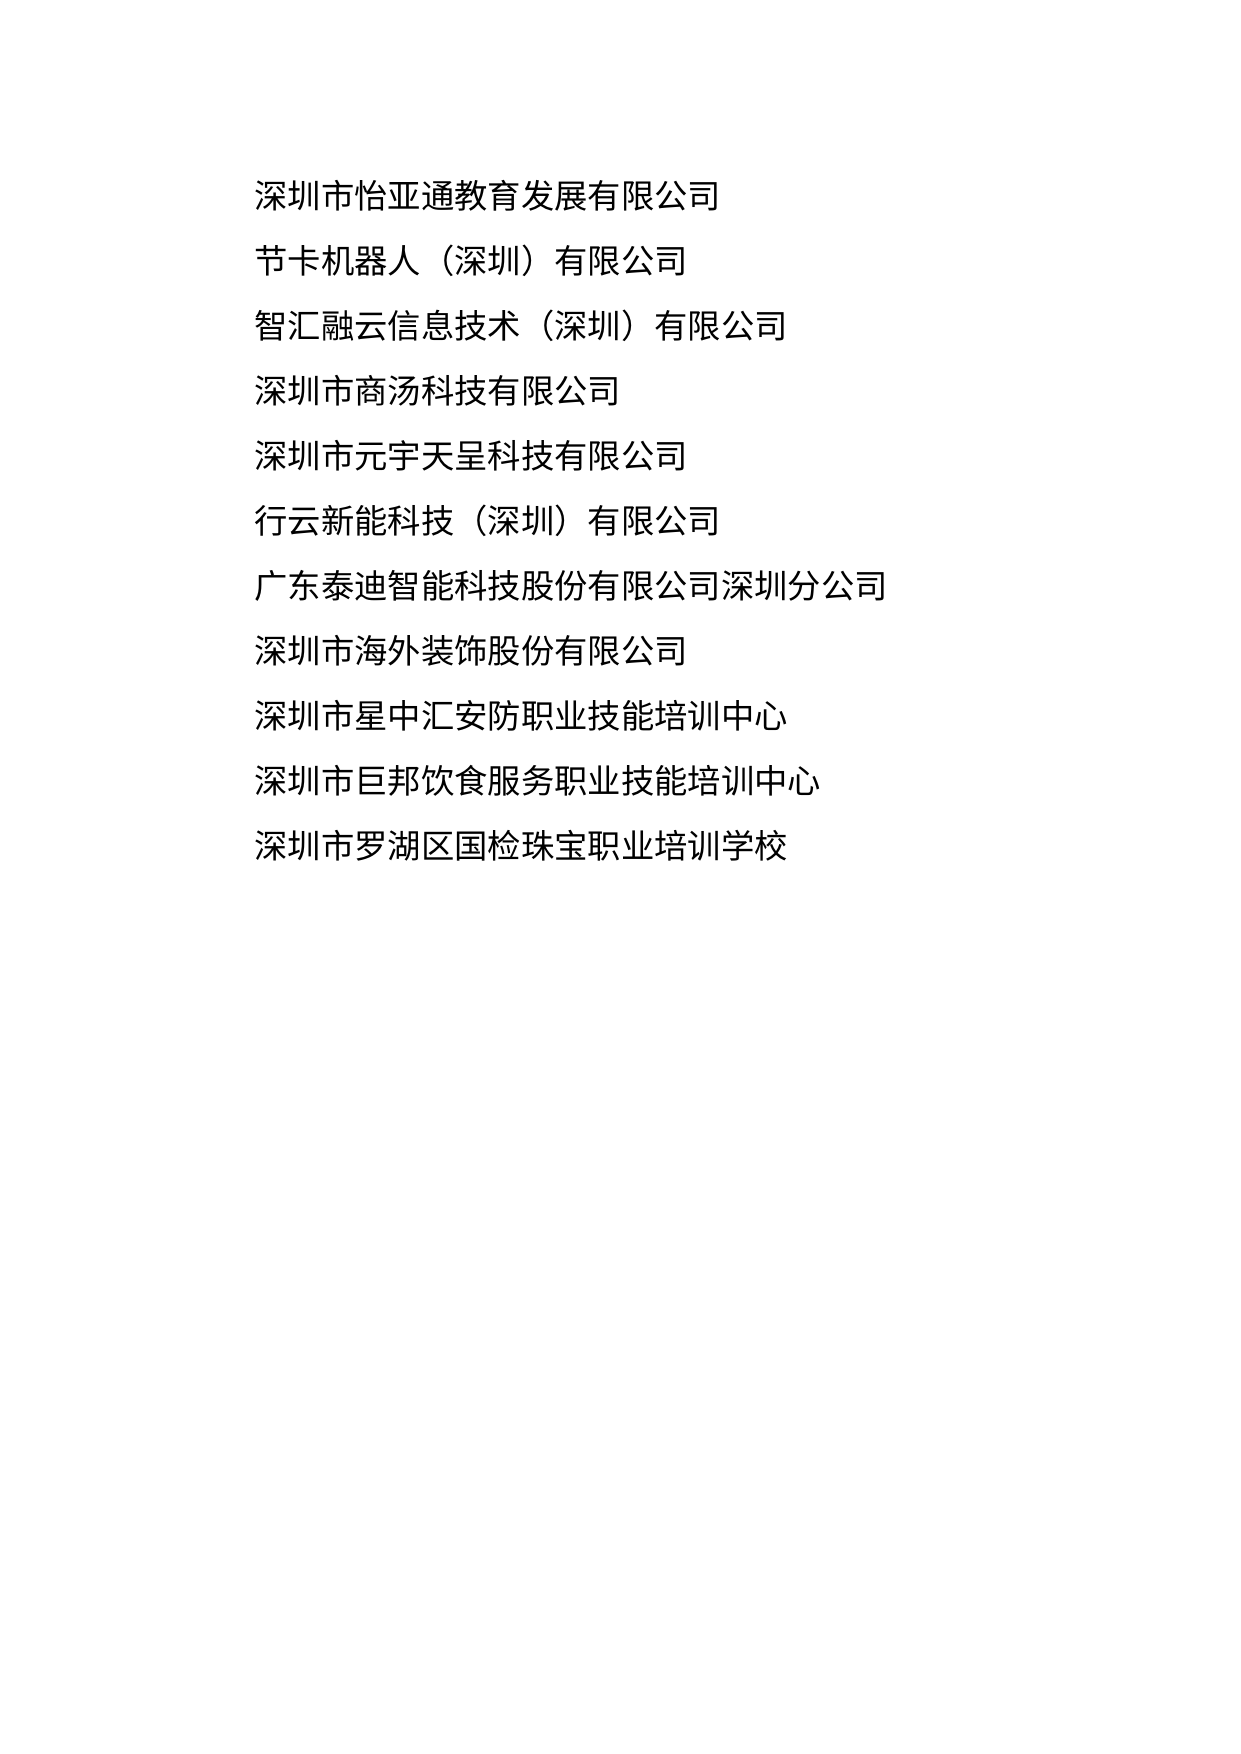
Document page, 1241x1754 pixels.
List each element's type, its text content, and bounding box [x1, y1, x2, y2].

text 深圳市元宇天呈科技有限公司 [187, 422, 1053, 487]
text 广东泰迪智能科技股份有限公司深圳分公司 [187, 552, 1053, 617]
text 节卡机器人（深圳）有限公司 [187, 227, 1053, 292]
text 智汇融云信息技术（深圳）有限公司 [187, 292, 1053, 357]
text 深圳市商汤科技有限公司 [187, 357, 1053, 422]
text 行云新能科技（深圳）有限公司 [187, 487, 1053, 552]
list 深圳市星中汇安防职业技能培训中心 [187, 682, 1053, 747]
list 深圳市罗湖区国检珠宝职业培训学校 [187, 812, 1053, 877]
text 深圳市海外装饰股份有限公司 [187, 617, 1053, 682]
list 深圳市怡亚通教育发展有限公司 [187, 162, 1053, 227]
list 深圳市巨邦饮食服务职业技能培训中心 [187, 747, 1053, 812]
